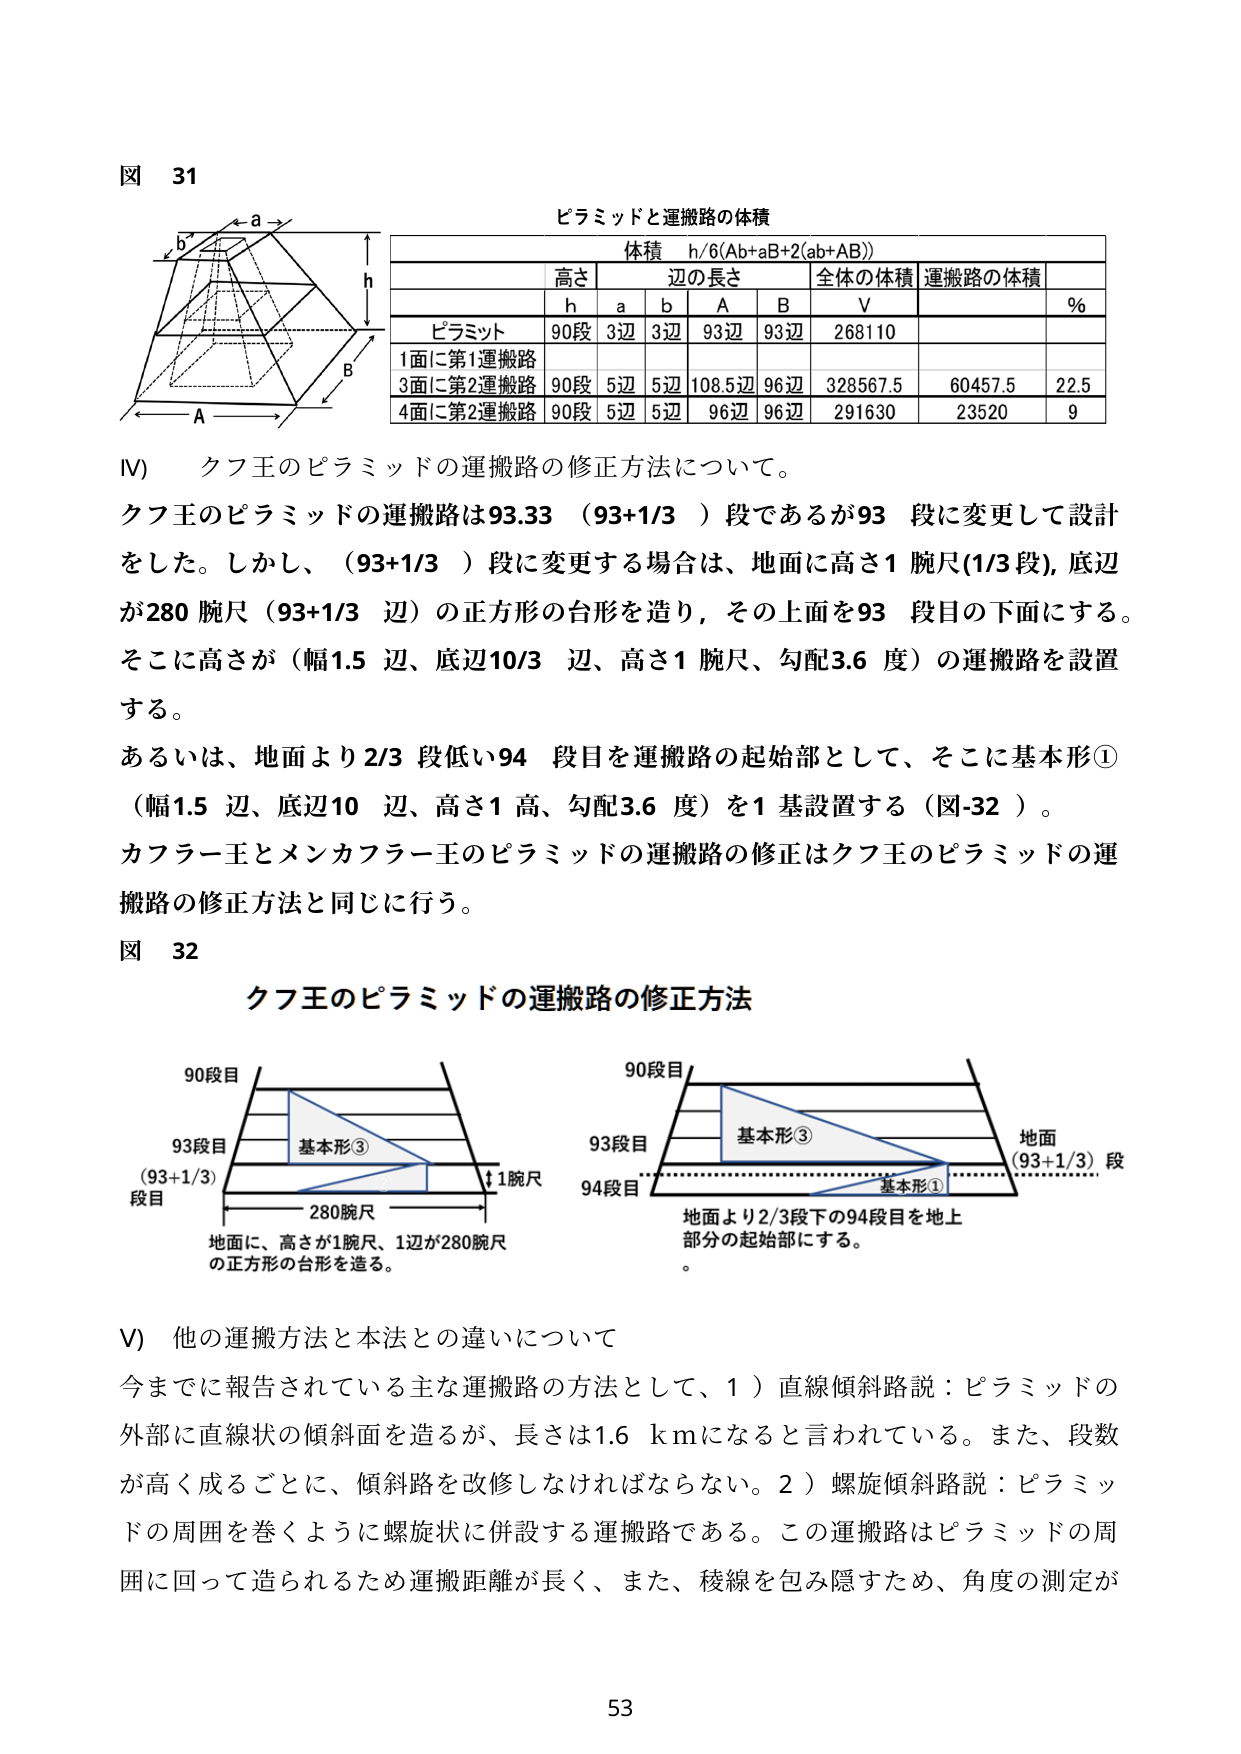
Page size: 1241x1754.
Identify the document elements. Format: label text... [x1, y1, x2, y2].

text 図 31 [119, 150, 1121, 199]
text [119, 1361, 1121, 1603]
picture [119, 200, 1107, 440]
text Ⅴ) 他の運搬方法と本法との違いについて [119, 1313, 1121, 1361]
text カフラー王とメンカフラー王のピラミッドの運搬路の修正はクフ王のピラミッドの運搬路の修正方法と同じに行う。 [119, 828, 1121, 925]
text 図 32 [119, 925, 1121, 973]
text クフ王のピラミッドの運搬路は93.33（93+1/3）段であるが93段に変更して設計をした。しかし、（93+1/3）段に変更する場合は、地面に高さ1腕尺(1/3段),底辺が280腕尺（93+1/3辺）の正方形の台形を造り,その上面を93段目の下面にする。そこに高さが（幅1.5辺、底辺10/3辺、高さ1腕尺、勾配3.6度）の運搬路を設置する。 [119, 489, 1121, 732]
picture [119, 973, 1136, 1286]
text あるいは、地面より2/3段低い94段目を運搬路の起始部として、そこに基本形①（幅1.5辺、底辺10辺、高さ1高、勾配3.6度）を1基設置する（図-32）。 [119, 732, 1121, 828]
text Ⅳ) クフ王のピラミッドの運搬路の修正方法について。 [119, 441, 1121, 489]
